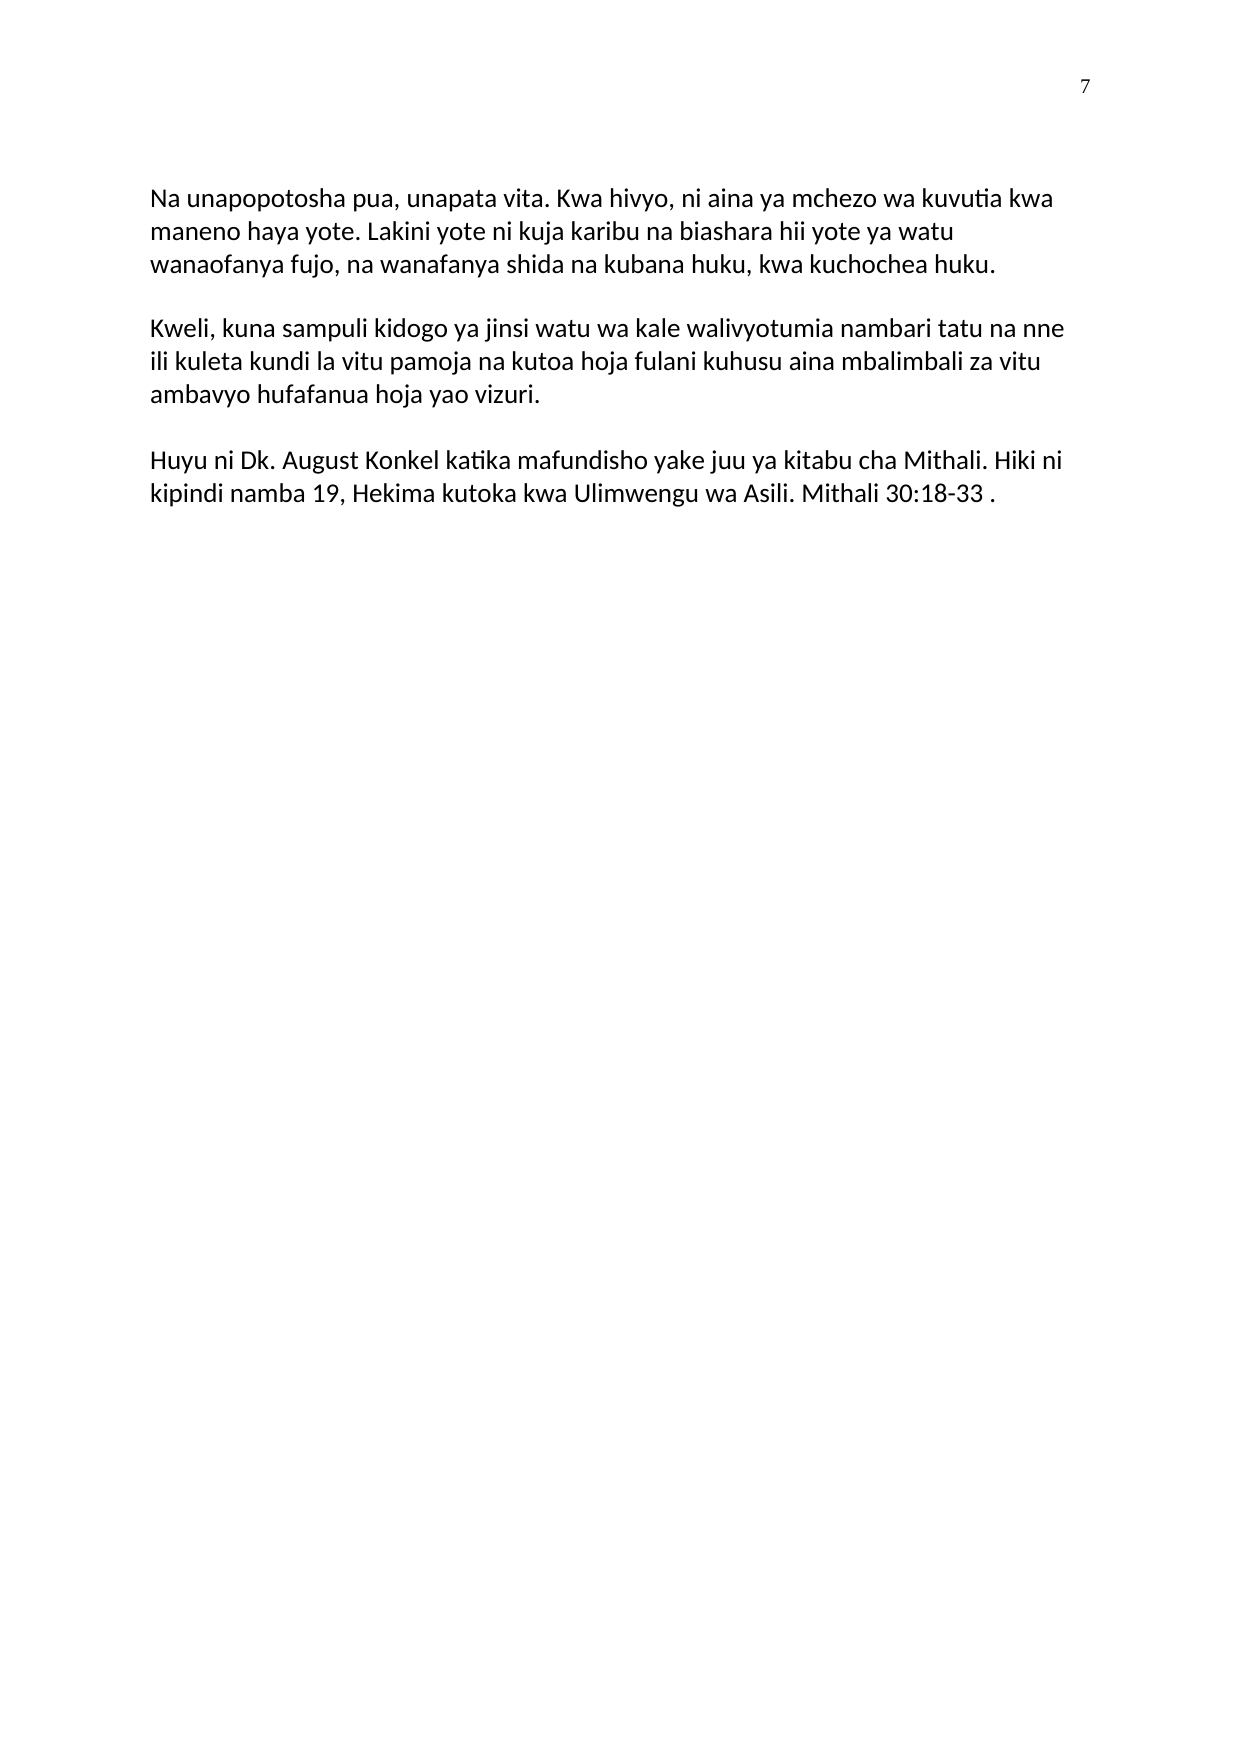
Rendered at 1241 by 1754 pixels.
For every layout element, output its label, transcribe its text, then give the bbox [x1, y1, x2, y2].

text Na unapopotosha pua, unapata vita. Kwa hivyo, ni aina ya mchezo wa kuvutia kwa maneno haya yote. Lakini yote ni kuja karibu na biashara hii yote ya watu wanaofanya fujo, na wanafanya shida na kubana huku, kwa kuchochea huku. [150, 181, 1090, 280]
text Kweli, kuna sampuli kidogo ya jinsi watu wa kale walivyotumia nambari tatu na nne ili kuleta kundi la vitu pamoja na kutoa hoja fulani kuhusu aina mbalimbali za vitu ambavyo hufafanua hoja yao vizuri. [150, 311, 1090, 410]
text Huyu ni Dk. August Konkel katika mafundisho yake juu ya kitabu cha Mithali. Hiki ni kipindi namba 19, Hekima kutoka kwa Ulimwengu wa Asili. Mithali 30:18-33 . [150, 443, 1090, 509]
